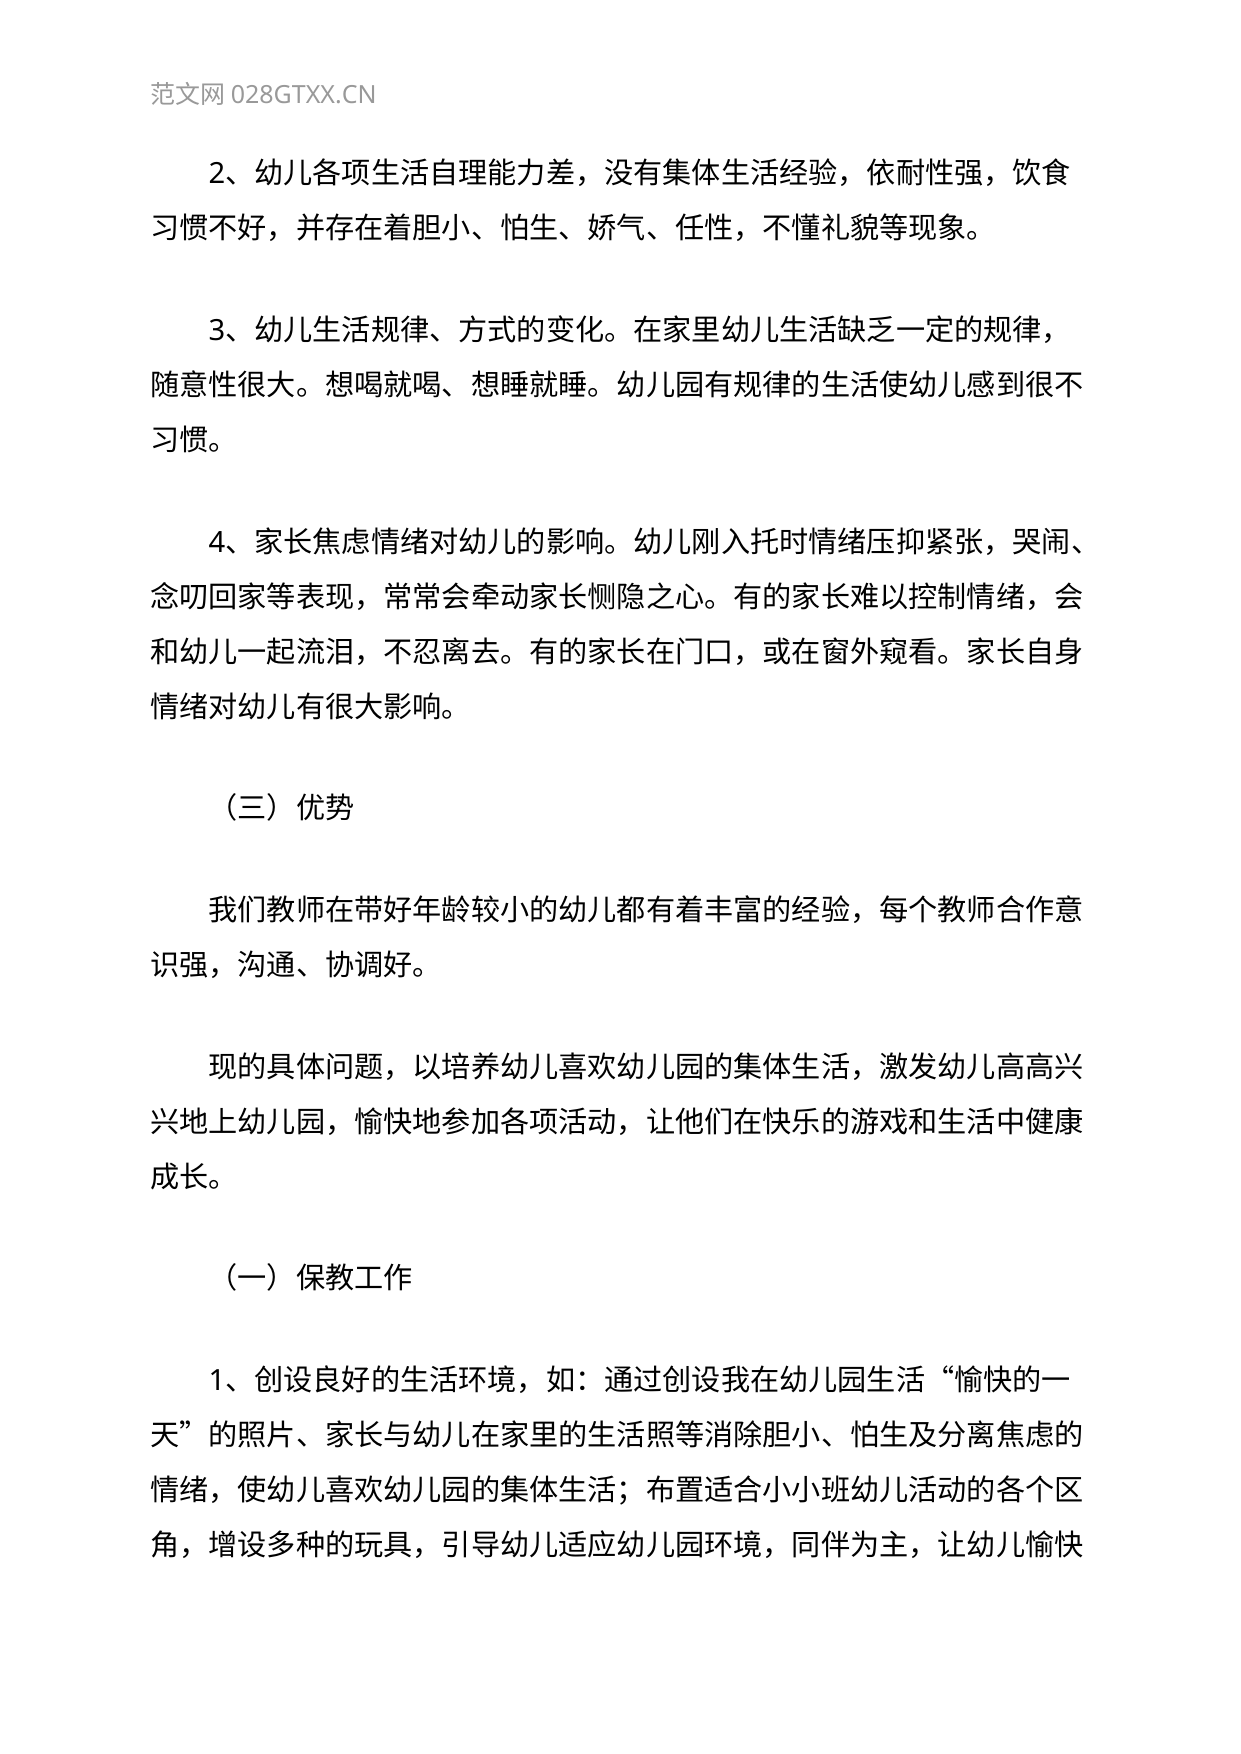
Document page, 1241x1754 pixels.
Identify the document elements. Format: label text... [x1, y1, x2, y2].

text 3、幼儿生活规律、方式的变化。在家里幼儿生活缺乏一定的规律，随意性很大。想喝就喝、想睡就睡。幼儿园有规律的生活使幼儿感到很不习惯。 [150, 307, 1090, 459]
text 我们教师在带好年龄较小的幼儿都有着丰富的经验，每个教师合作意识强，沟通、协调好。 [150, 887, 1090, 984]
text 4、家长焦虑情绪对幼儿的影响。幼儿刚入托时情绪压抑紧张，哭闹、念叨回家等表现，常常会牵动家长恻隐之心。有的家长难以控制情绪，会和幼儿一起流泪，不忍离去。有的家长在门口，或在窗外窥看。家长自身情绪对幼儿有很大影响。 [150, 518, 1090, 726]
text 2、幼儿各项生活自理能力差，没有集体生活经验，依耐性强，饮食习惯不好，并存在着胆小、怕生、娇气、任性，不懂礼貌等现象。 [150, 150, 1090, 247]
text 现的具体问题，以培养幼儿喜欢幼儿园的集体生活，激发幼儿高高兴兴地上幼儿园，愉快地参加各项活动，让他们在快乐的游戏和生活中健康成长。 [150, 1043, 1090, 1196]
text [150, 1357, 1090, 1564]
text （三）优势 [150, 785, 1090, 827]
text （一）保教工作 [150, 1255, 1090, 1297]
